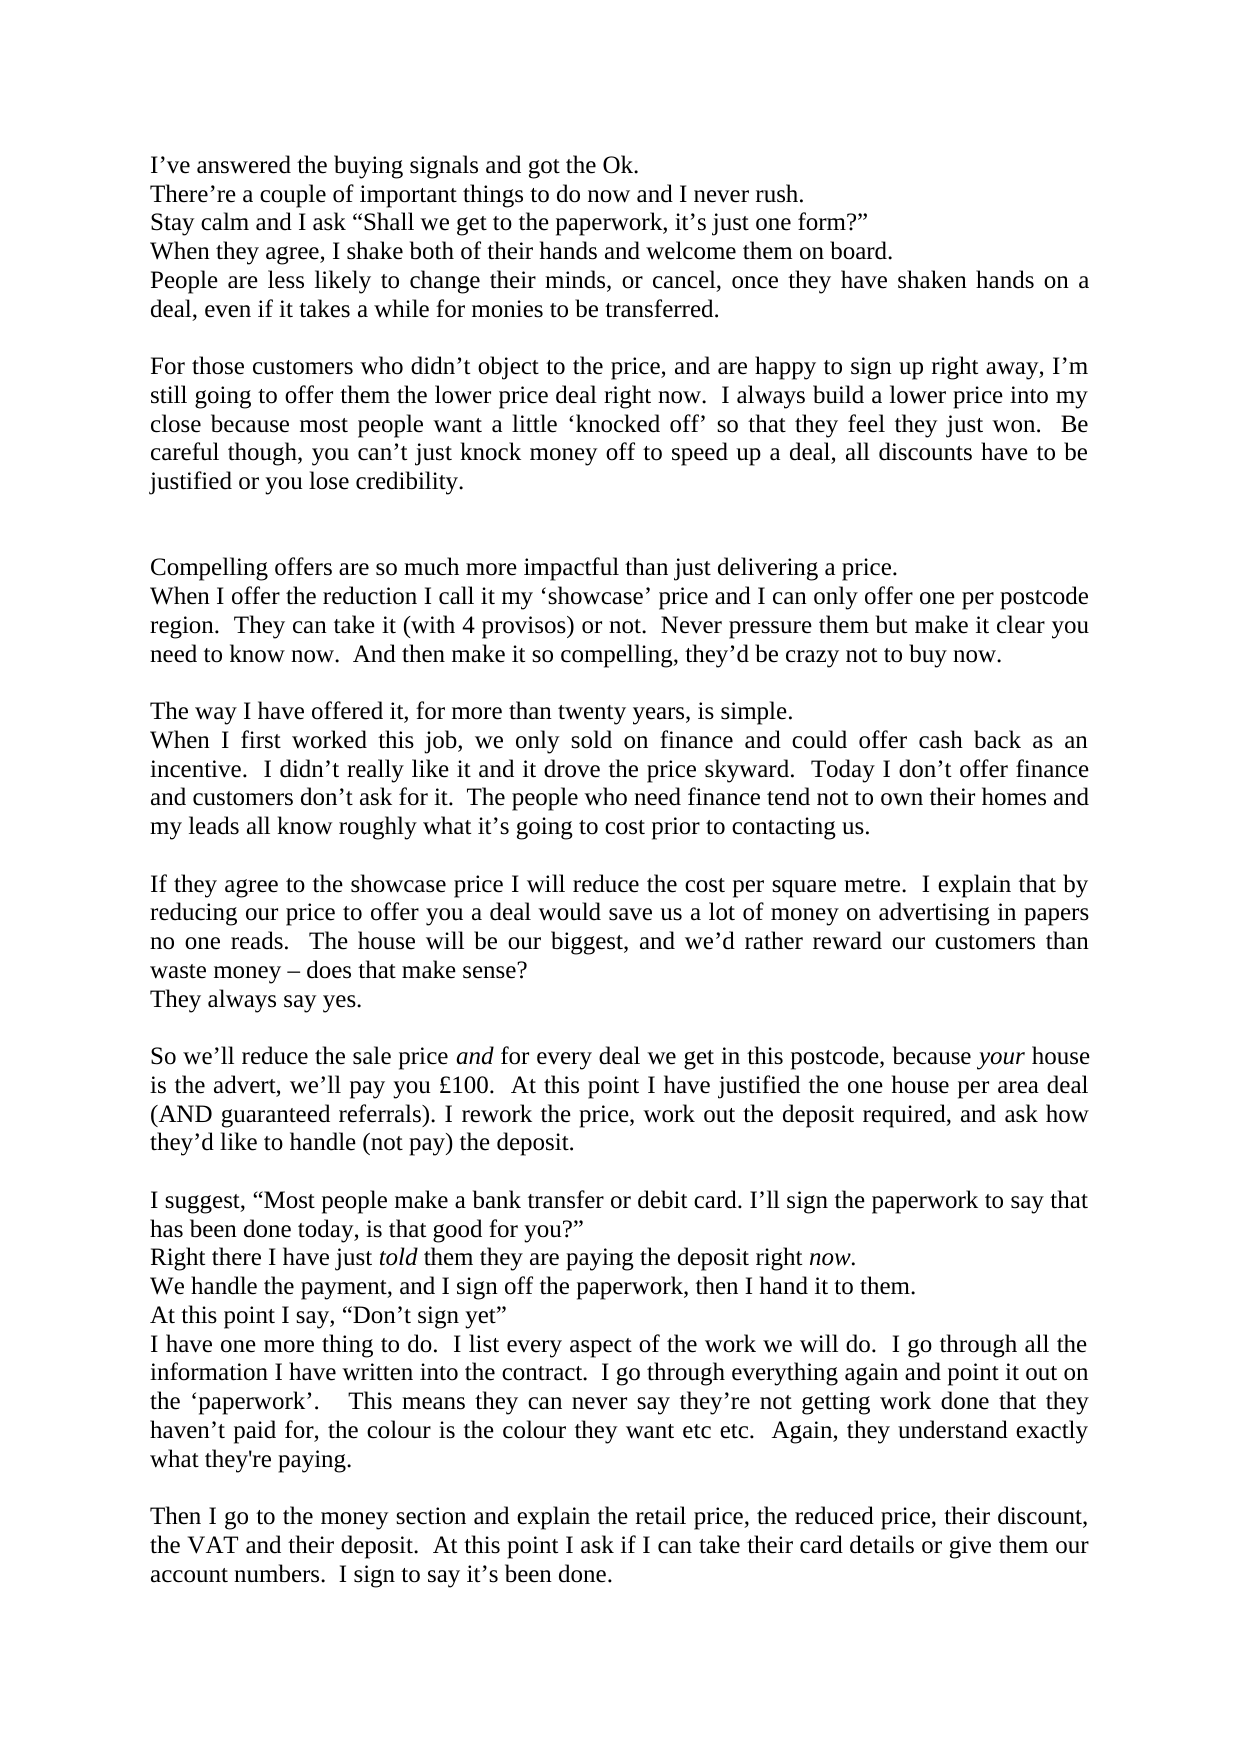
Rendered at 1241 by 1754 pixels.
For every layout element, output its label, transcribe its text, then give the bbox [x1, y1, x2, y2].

text There’re a couple of important things to do now and I never rush. [150, 179, 1090, 207]
text For those customers who didn’t object to the price, and are happy to sign up right away, I’m still going to offer them the lower price deal right now. I always build a lower price into my close because most people want a little ‘knocked off’ so that they feel they just won. Be careful though, you can’t just knock money off to speed up a deal, all discounts have to be justified or you lose credibility. [150, 351, 1090, 495]
text Then I go to the money section and explain the retail price, the reduced price, their discount, the VAT and their deposit. At this point I ask if I can take their card details or give them our account numbers. I sign to say it’s been done. [150, 1501, 1090, 1587]
text If they agree to the showcase price I will reduce the cost per square metre. I explain that by reducing our price to offer you a deal would save us a lot of money on advertising in papers no one reads. The house will be our biggest, and we’d rather reward our customers than waste money – does that make sense? [150, 869, 1090, 984]
text Compelling offers are so much more impactful than just delivering a price. [150, 552, 1090, 581]
text The way I have offered it, for more than twenty years, is simple. [150, 696, 1090, 725]
text I suggest, “Most people make a bank transfer or debit card. I’ll sign the paperwork to say that has been done today, is that good for you?” [150, 1185, 1090, 1242]
text I’ve answered the buying signals and got the Ok. [150, 150, 1090, 179]
text I have one more thing to do. I list every aspect of the work we will do. I go through all the information I have written into the contract. I go through everything again and point it out on the ‘paperwork’. This means they can never say they’re not getting work done that they haven’t paid for, the colour is the colour they want etc etc. Again, they understand exactly what they're paying. [150, 1329, 1090, 1472]
text When I offer the reduction I call it my ‘showcase’ price and I can only offer one per postcode region. They can take it (with 4 provisos) or not. Never pressure them but make it clear you need to know now. And then make it so compelling, they’d be crazy not to buy now. [150, 581, 1090, 667]
text So we’ll reduce the sale price and for every deal we get in this postcode, because your house is the advert, we’ll pay you £100. At this point I have justified the one house per area deal (AND guaranteed referrals). I rework the price, work out the deposit required, and ask how they’d like to handle (not pay) the deposit. [150, 1041, 1090, 1156]
text Stay calm and I ask “Shall we get to the paperwork, it’s just one form?” [150, 207, 1090, 236]
text People are less likely to change their minds, or cancel, once they have shaken hands on a deal, even if it takes a while for monies to be transferred. [150, 265, 1090, 322]
text When they agree, I shake both of their hands and welcome them on board. [150, 236, 1090, 265]
text Right there I have just told them they are paying the deposit right now. [150, 1242, 1090, 1271]
text When I first worked this job, we only sold on finance and could offer cash back as an incentive. I didn’t really like it and it drove the price skyward. Today I don’t offer finance and customers don’t ask for it. The people who need finance tend not to own their homes and my leads all know roughly what it’s going to cost prior to contacting us. [150, 725, 1090, 840]
text They always say yes. [150, 984, 1090, 1012]
text At this point I say, “Don’t sign yet” [150, 1300, 1090, 1329]
text We handle the payment, and I sign off the paperwork, then I hand it to them. [150, 1271, 1090, 1300]
